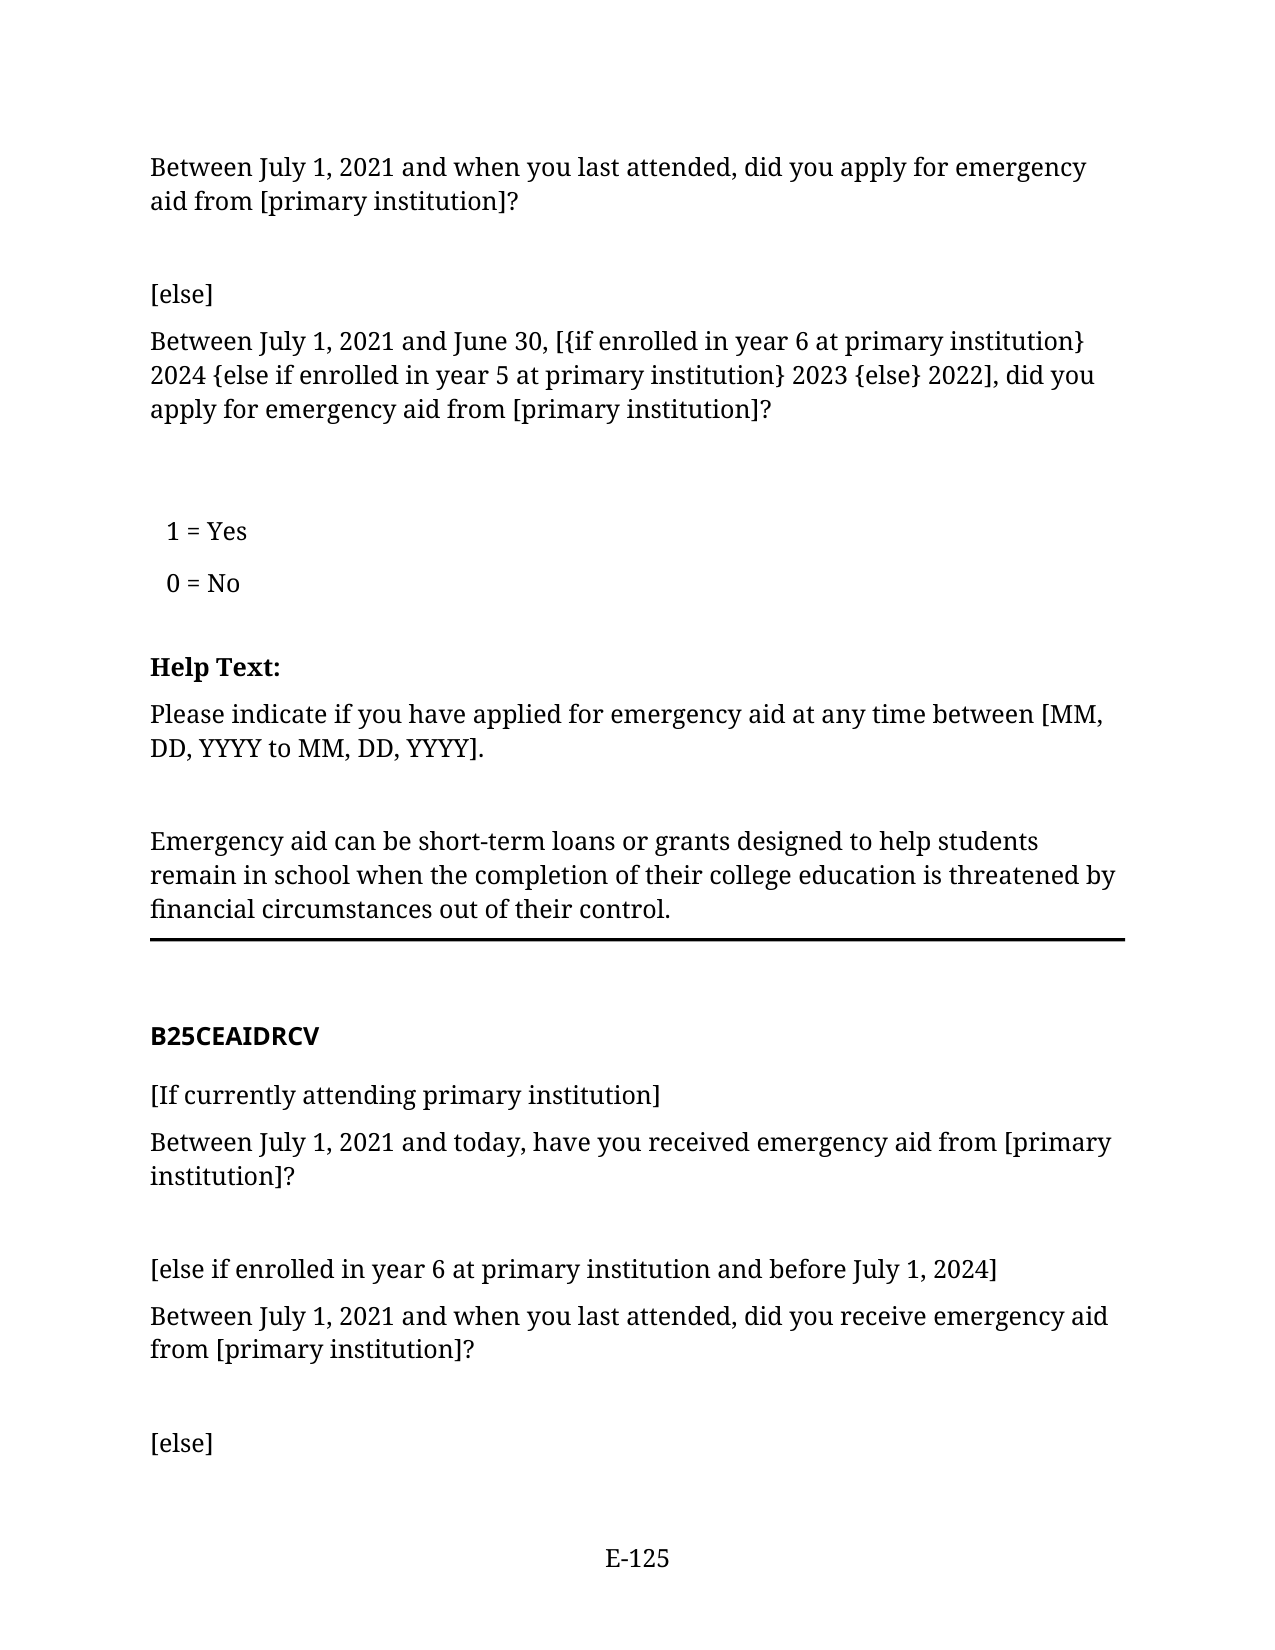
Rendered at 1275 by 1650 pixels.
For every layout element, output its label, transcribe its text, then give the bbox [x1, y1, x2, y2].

text Help Text: [150, 616, 1125, 684]
text Emergency aid can be short-term loans or grants designed to help students remain in school when the completion of their college education is threatened by financial circumstances out of their control. [150, 823, 1125, 926]
text [else] [150, 1425, 1125, 1459]
text Between July 1, 2021 and when you last attended, did you apply for emergency aid from [primary institution]? [150, 150, 1125, 218]
text Between July 1, 2021 and June 30, [{if enrolled in year 6 at primary institution} 2024 {else if enrolled in year 5 at primary institution} 2023 {else} 2022], did you apply for emergency aid from [primary institution]? [150, 324, 1125, 426]
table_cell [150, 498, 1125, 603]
text [else] [150, 277, 1125, 311]
text Please indicate if you have applied for emergency aid at any time between [MM, DD, YYYY to MM, DD, YYYY]. [150, 696, 1125, 764]
text Between July 1, 2021 and today, have you received emergency aid from [primary institution]? [150, 1124, 1125, 1192]
text [else if enrolled in year 6 at primary institution and before July 1, 2024] [150, 1252, 1125, 1286]
text [If currently attending primary institution] [150, 1078, 1125, 1112]
text Between July 1, 2021 and when you last attended, did you receive emergency aid from [primary institution]? [150, 1298, 1125, 1366]
text B25CEAIDRCV [150, 985, 1125, 1053]
